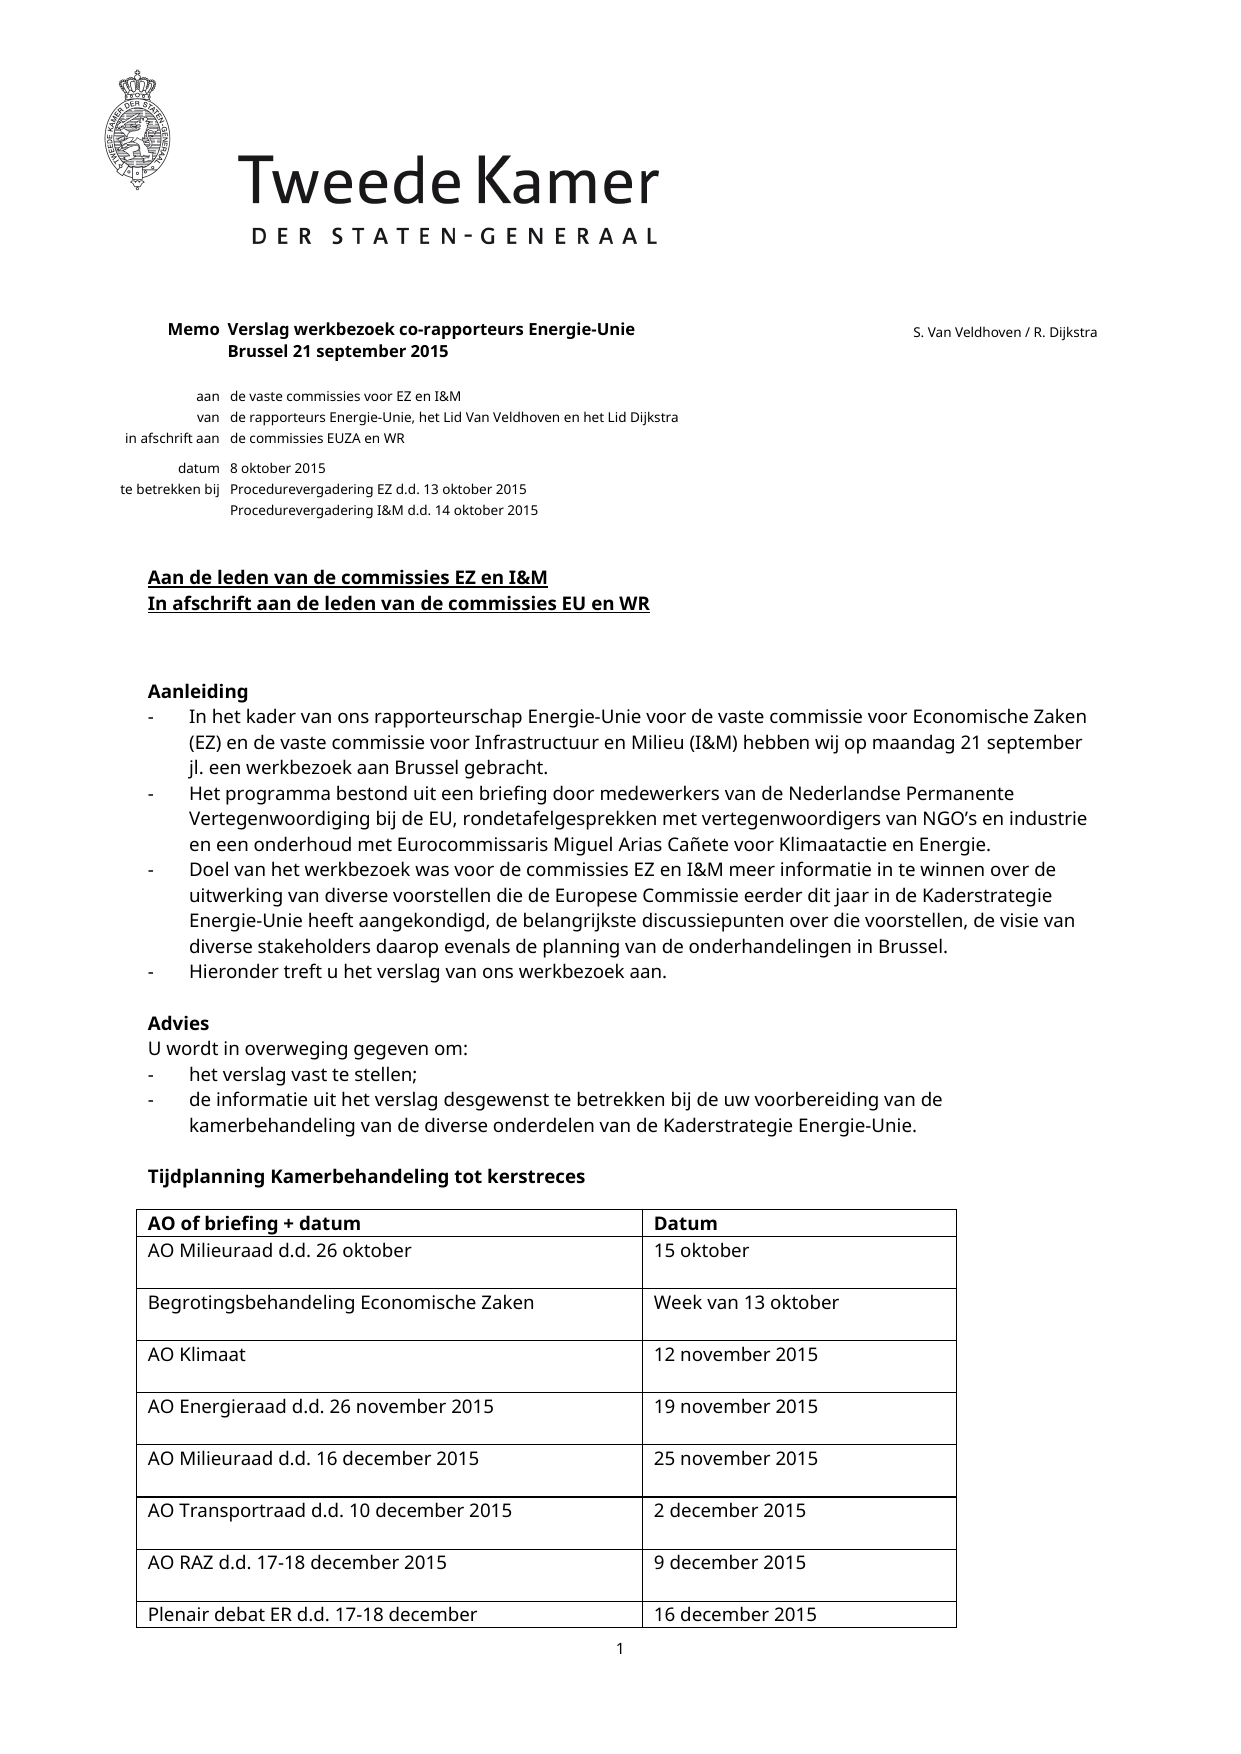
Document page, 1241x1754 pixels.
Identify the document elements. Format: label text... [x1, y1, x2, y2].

table_cell Begrotingsbehandeling Economische Zaken [137, 1289, 642, 1340]
list Het programma bestond uit een briefing door medewerkers van de Nederlandse Permanente Vertegenwoordiging bij de EU, rondetafelgesprekken met vertegenwoordigers van NGO’s en industrie en een onderhoud met Eurocommissaris Miguel Arias Cañete voor Klimaatactie en Energie. [148, 780, 1093, 857]
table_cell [137, 1602, 642, 1627]
list de informatie uit het verslag desgewenst te betrekken bij de uw voorbereiding van de kamerbehandeling van de diverse onderdelen van de Kaderstrategie Energie-Unie. [148, 1086, 1093, 1137]
text Tijdplanning Kamerbehandeling tot kerstreces [148, 1163, 1093, 1188]
picture [202, 86, 706, 290]
text In afschrift aan de leden van de commissies EU en WR [148, 590, 1093, 616]
text Advies [148, 1010, 1093, 1035]
table_header AO of briefing + datum [137, 1210, 642, 1236]
table_cell 19 november 2015 [643, 1393, 956, 1444]
table_cell AO Transportraad d.d. 10 december 2015 [137, 1498, 642, 1548]
table_cell 2 december 2015 [643, 1498, 956, 1548]
picture [102, 61, 174, 265]
text U wordt in overweging gegeven om: [148, 1035, 1093, 1061]
table_cell AO RAZ d.d. 17-18 december 2015 [137, 1550, 642, 1601]
table_header Datum [643, 1210, 956, 1236]
table_cell Week van 13 oktober [643, 1289, 956, 1340]
table_cell 15 oktober [643, 1237, 956, 1288]
list Doel van het werkbezoek was voor de commissies EZ en I&M meer informatie in te winnen over de uitwerking van diverse voorstellen die de Europese Commissie eerder dit jaar in de Kaderstrategie Energie-Unie heeft aangekondigd, de belangrijkste discussiepunten over die voorstellen, de visie van diverse stakeholders daarop evenals de planning van de onderhandelingen in Brussel. [148, 857, 1093, 959]
table_cell 25 november 2015 [643, 1445, 956, 1496]
table_cell AO Milieuraad d.d. 16 december 2015 [137, 1445, 642, 1496]
table_cell 12 november 2015 [643, 1341, 956, 1392]
list Hieronder treft u het verslag van ons werkbezoek aan. [148, 959, 1093, 984]
table_cell 9 december 2015 [643, 1550, 956, 1601]
table_cell AO Energieraad d.d. 26 november 2015 [137, 1393, 642, 1444]
table_cell 16 december 2015 [643, 1602, 956, 1627]
table_cell AO Klimaat [137, 1341, 642, 1392]
text Aan de leden van de commissies EZ en I&M [148, 313, 1093, 590]
list het verslag vast te stellen; [148, 1061, 1093, 1086]
table_cell AO Milieuraad d.d. 26 oktober [137, 1237, 642, 1288]
text Aanleiding [148, 678, 1093, 704]
list In het kader van ons rapporteurschap Energie-Unie voor de vaste commissie voor Economische Zaken (EZ) en de vaste commissie voor Infrastructuur en Milieu (I&M) hebben wij op maandag 21 september jl. een werkbezoek aan Brussel gebracht. [148, 704, 1093, 780]
